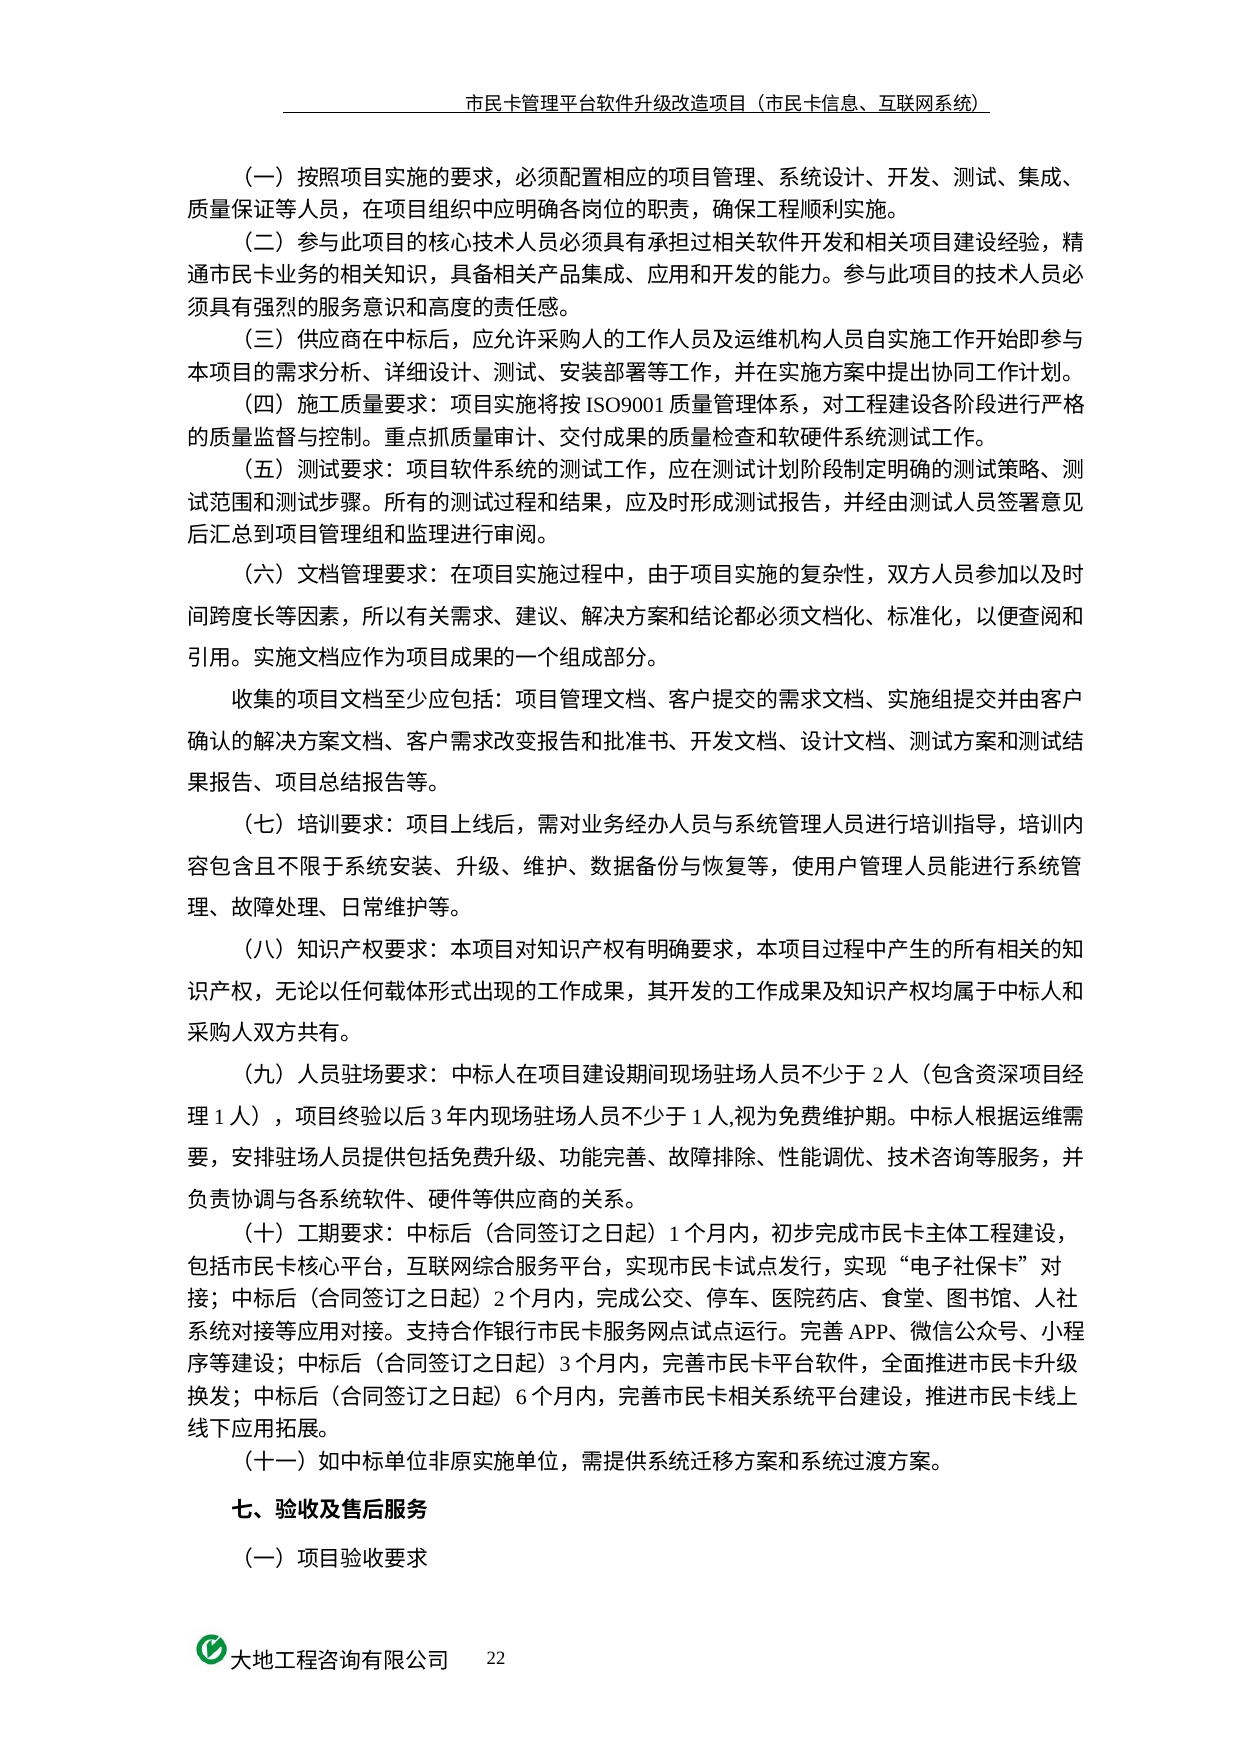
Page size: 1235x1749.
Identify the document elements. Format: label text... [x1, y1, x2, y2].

text （三）供应商在中标后，应允许采购人的工作人员及运维机构人员自实施工作开始即参与本项目的需求分析、详细设计、测试、安装部署等工作，并在实施方案中提出协同工作计划。 [187, 322, 1085, 387]
text （六）文档管理要求：在项目实施过程中，由于项目实施的复杂性，双方人员参加以及时间跨度长等因素，所以有关需求、建议、解决方案和结论都必须文档化、标准化，以便查阅和引用。实施文档应作为项目成果的一个组成部分。 [187, 549, 1085, 674]
text （一）按照项目实施的要求，必须配置相应的项目管理、系统设计、开发、测试、集成、质量保证等人员，在项目组织中应明确各岗位的职责，确保工程顺利实施。 [187, 159, 1085, 224]
list （八）知识产权要求：本项目对知识产权有明确要求，本项目过程中产生的所有相关的知识产权，无论以任何载体形式出现的工作成果，其开发的工作成果及知识产权均属于中标人和采购人双方共有。 [187, 924, 1085, 1049]
text （二）参与此项目的核心技术人员必须具有承担过相关软件开发和相关项目建设经验，精通市民卡业务的相关知识，具备相关产品集成、应用和开发的能力。参与此项目的技术人员必须具有强烈的服务意识和高度的责任感。 [187, 224, 1085, 322]
list （七）培训要求：项目上线后，需对业务经办人员与系统管理人员进行培训指导，培训内容包含且不限于系统安装、升级、维护、数据备份与恢复等，使用户管理人员能进行系统管理、故障处理、日常维护等。 [187, 799, 1085, 924]
text 收集的项目文档至少应包括：项目管理文档、客户提交的需求文档、实施组提交并由客户确认的解决方案文档、客户需求改变报告和批准书、开发文档、设计文档、测试方案和测试结果报告、项目总结报告等。 [187, 674, 1085, 799]
text 七、验收及售后服务 [187, 1492, 1085, 1524]
picture [187, 1627, 231, 1669]
text （五）测试要求：项目软件系统的测试工作，应在测试计划阶段制定明确的测试策略、测试范围和测试步骤。所有的测试过程和结果，应及时形成测试报告，并经由测试人员签署意见后汇总到项目管理组和监理进行审阅。 [187, 452, 1085, 549]
list （十一）如中标单位非原实施单位，需提供系统迁移方案和系统过渡方案。 [187, 1443, 1085, 1476]
text （一）项目验收要求 [187, 1541, 1085, 1573]
text （四）施工质量要求：项目实施将按ISO9001质量管理体系，对工程建设各阶段进行严格的质量监督与控制。重点抓质量审计、交付成果的质量检查和软硬件系统测试工作。 [187, 387, 1085, 452]
list （九）人员驻场要求：中标人在项目建设期间现场驻场人员不少于2人（包含资深项目经理1人），项目终验以后3年内现场驻场人员不少于1人,视为免费维护期。中标人根据运维需要，安排驻场人员提供包括免费升级、功能完善、故障排除、性能调优、技术咨询等服务，并负责协调与各系统软件、硬件等供应商的关系。 [187, 1049, 1085, 1216]
list （十）工期要求：中标后（合同签订之日起）1个月内，初步完成市民卡主体工程建设，包括市民卡核心平台，互联网综合服务平台，实现市民卡试点发行，实现“电子社保卡”对接；中标后（合同签订之日起）2个月内，完成公交、停车、医院药店、食堂、图书馆、人社系统对接等应用对接。支持合作银行市民卡服务网点试点运行。完善APP、微信公众号、小程序等建设；中标后（合同签订之日起）3个月内，完善市民卡平台软件，全面推进市民卡升级换发；中标后（合同签订之日起）6个月内，完善市民卡相关系统平台建设，推进市民卡线上线下应用拓展。 [187, 1216, 1085, 1443]
